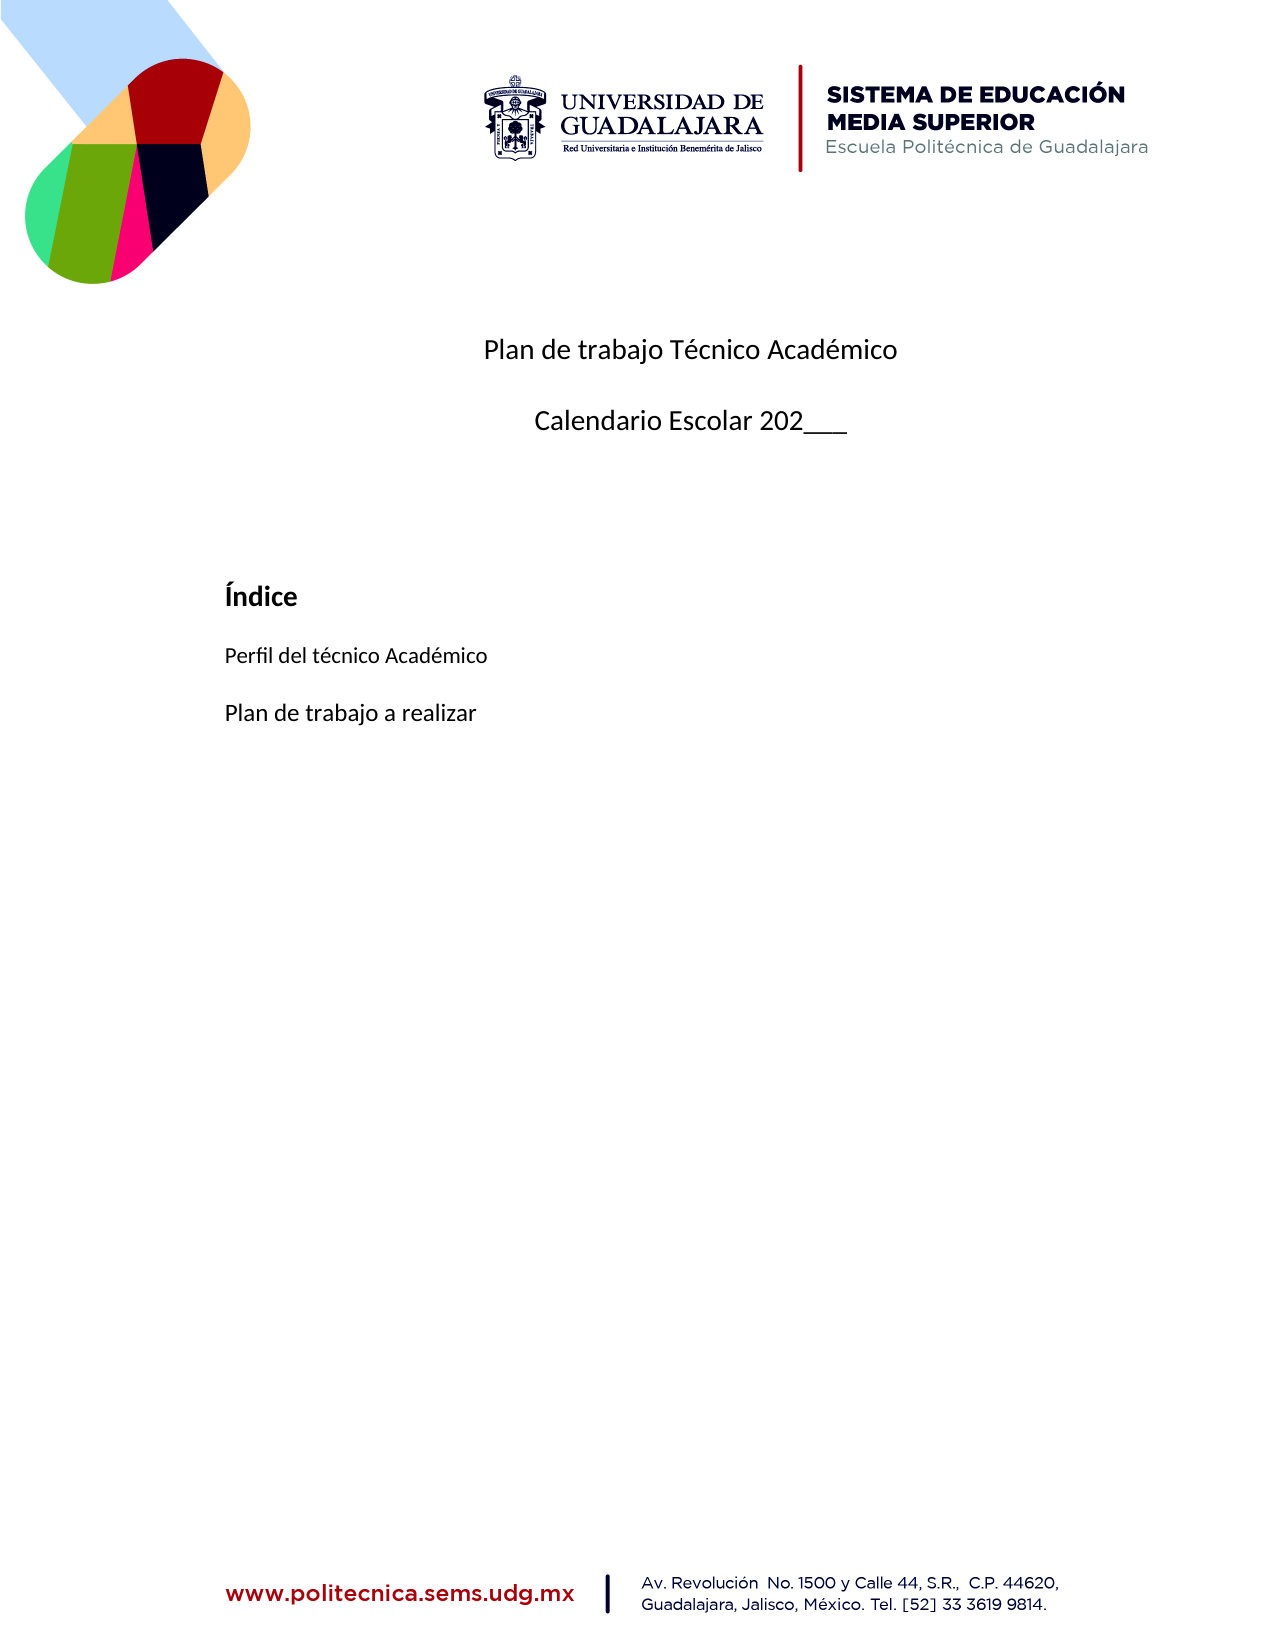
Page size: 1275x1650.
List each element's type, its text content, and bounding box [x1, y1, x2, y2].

text Plan de trabajo a realizar [224, 698, 1157, 728]
text Calendario Escolar 202___ [224, 402, 1157, 438]
text Índice [224, 578, 1157, 613]
text Perfil del técnico Académico [224, 642, 1157, 669]
picture [0, 0, 1275, 289]
text Plan de trabajo Técnico Académico [224, 331, 1157, 367]
picture [3, 1562, 1275, 1650]
